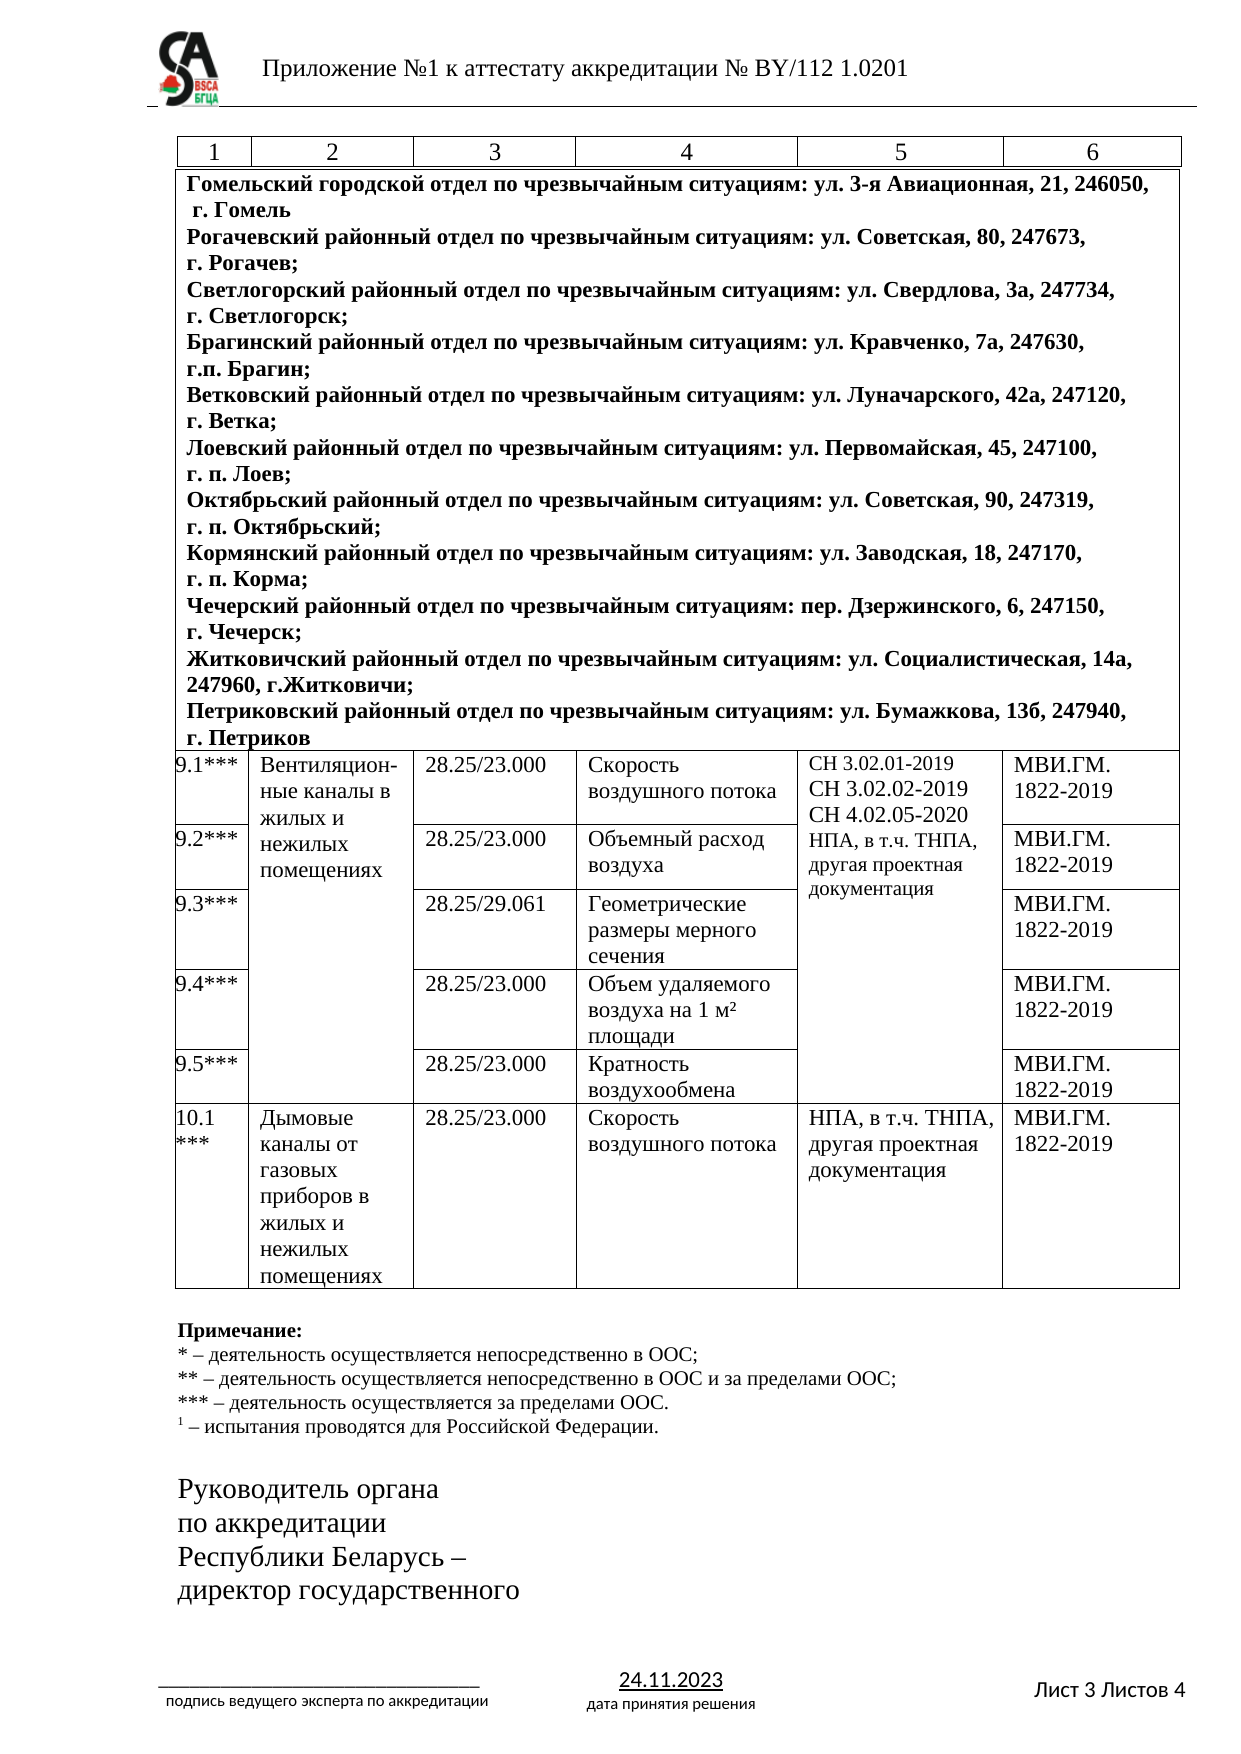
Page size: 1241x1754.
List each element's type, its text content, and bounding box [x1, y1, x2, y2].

table_cell Кратность воздухообмена [577, 1050, 797, 1102]
picture [158, 29, 219, 107]
table_cell 28.25/23.000 [414, 1104, 576, 1288]
text 1 – испытания проводятся для Российской Федерации. [177, 1414, 1181, 1438]
table_cell МВИ.ГМ. 1822-2019 [1003, 825, 1179, 888]
table_cell 28.25/23.000 [414, 970, 576, 1049]
table_cell 28.25/29.061 [414, 890, 576, 969]
table_cell 10.1 *** [176, 1104, 248, 1288]
table_cell 9.5*** [176, 1050, 248, 1102]
table_cell 9.3*** [176, 890, 248, 969]
table_cell МВИ.ГМ. 1822-2019 [1003, 970, 1179, 1049]
table_cell 9.4*** [176, 970, 248, 1049]
table_cell МВИ.ГМ. 1822-2019 [1003, 751, 1179, 824]
table_cell 28.25/23.000 [414, 1050, 576, 1102]
table_cell МВИ.ГМ. 1822-2019 [1003, 890, 1179, 969]
table_cell Дымовые каналы от газовых приборов в жилых и нежилых помещениях [249, 1104, 413, 1288]
table_cell НПА, в т.ч. ТНПА, другая проектная документация [798, 1104, 1002, 1288]
table_cell СН 3.02.01-2019 СН 3.02.02-2019 СН 4.02.05-2020 НПА, в т.ч. ТНПА, другая проектная документация [798, 751, 1002, 1102]
text Примечание: [177, 1318, 1181, 1342]
table_cell Вентиляцион-ные каналы в жилых и нежилых помещениях [249, 751, 413, 1102]
table_cell Объем удаляемого воздуха на площади [577, 970, 797, 1049]
table_cell 9.1*** [176, 751, 248, 824]
text директор государственного [177, 1572, 1181, 1606]
table_cell Скорость воздушного потока [577, 1104, 797, 1288]
text Республики Беларусь – [177, 1539, 1181, 1572]
table_cell 28.25/23.000 [414, 825, 576, 888]
table_cell 28.25/23.000 [414, 751, 576, 824]
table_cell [176, 170, 1179, 750]
text * – деятельность осуществляется непосредственно в ООС; ** – деятельность осуществляется непосредственно в ООС и за пределами ООС; *** – деятельность осуществляется за пределами ООС. [177, 1342, 1181, 1414]
text по аккредитации [177, 1505, 1181, 1539]
text Руководитель органа [177, 1472, 1181, 1505]
table_cell МВИ.ГМ. 1822-2019 [1003, 1104, 1179, 1288]
table_cell Геометрические размеры мерного сечения [577, 890, 797, 969]
table_cell Объемный расход воздуха [577, 825, 797, 888]
table_cell МВИ.ГМ. 1822-2019 [1003, 1050, 1179, 1102]
table_cell Скорость воздушного потока [577, 751, 797, 824]
table_cell 9.2*** [176, 825, 248, 888]
